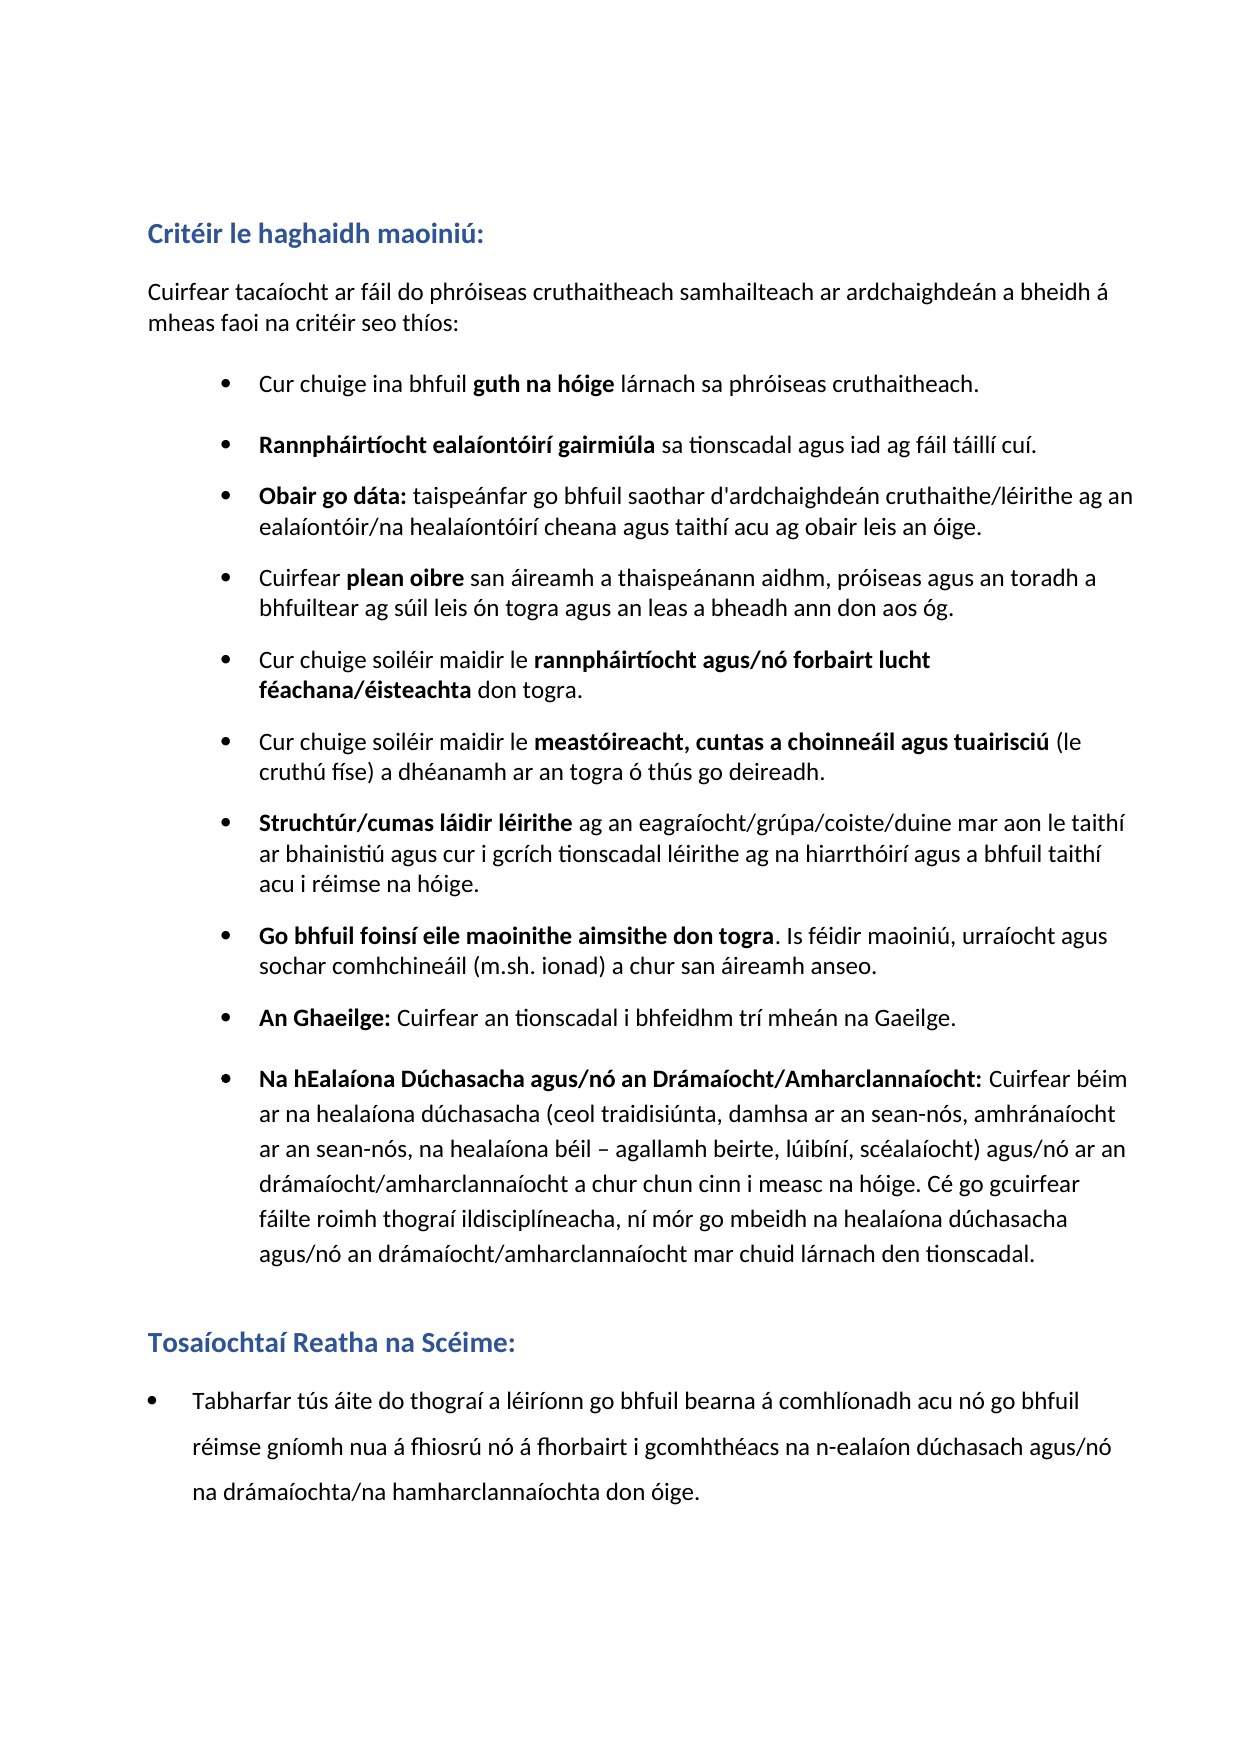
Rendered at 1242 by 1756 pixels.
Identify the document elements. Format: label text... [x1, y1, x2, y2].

list Cur chuige soiléir maidir le rannpháirtíocht agus/nó forbairt lucht féachana/éisteachta don togra. [221, 644, 1137, 705]
list An Ghaeilge: Cuirfear an tionscadal i bhfeidhm trí mheán na Gaeilge. [221, 1002, 1137, 1032]
text Tosaíochtaí Reatha na Scéime: [148, 1324, 1137, 1360]
list Go bhfuil foinsí eile maoinithe aimsithe don togra. Is féidir maoiniú, urraíocht agus sochar comhchineáil (m.sh. ionad) a chur san áireamh anseo. [221, 920, 1137, 981]
list Na hEalaíona Dúchasacha agus/nó an Drámaíocht/Amharclannaíocht: Cuirfear béim ar na healaíona dúchasacha (ceol traidisiúnta, damhsa ar an sean-nós, amhránaíocht ar an sean-nós, na healaíona béil – agallamh beirte, lúibíní, scéalaíocht) agus/nó ar an drámaíocht/amharclannaíocht a chur chun cinn i measc na hóige. Cé go gcuirfear fáilte roimh thograí ildisciplíneacha, ní mór go mbeidh na healaíona dúchasacha agus/nó an drámaíocht/amharclannaíocht mar chuid lárnach den tionscadal. [221, 1063, 1137, 1268]
list Tabharfar tús áite do thograí a léiríonn go bhfuil bearna á comhlíonadh acu nó go bhfuil réimse gníomh nua á fhiosrú nó á fhorbairt i gcomhthéacs na n-ealaíon dúchasach agus/nó na drámaíochta/na hamharclannaíochta don óige. [148, 1385, 1137, 1507]
list Rannpháirtíocht ealaíontóirí gairmiúla sa tionscadal agus iad ag fáil táillí cuí. [221, 429, 1137, 459]
list Obair go dáta: taispeánfar go bhfuil saothar d'ardchaighdeán cruthaithe/léirithe ag an ealaíontóir/na healaíontóirí cheana agus taithí acu ag obair leis an óige. [221, 480, 1137, 541]
text Cuirfear tacaíocht ar fáil do phróiseas cruthaitheach samhailteach ar ardchaighdeán a bheidh á mheas faoi na critéir seo thíos: [148, 276, 1137, 337]
list Cur chuige soiléir maidir le meastóireacht, cuntas a choinneáil agus tuairisciú (le cruthú físe) a dhéanamh ar an togra ó thús go deireadh. [221, 726, 1137, 787]
list Cuirfear plean oibre san áireamh a thaispeánann aidhm, próiseas agus an toradh a bhfuiltear ag súil leis ón togra agus an leas a bheadh ann don aos óg. [221, 562, 1137, 623]
list Cur chuige ina bhfuil guth na hóige lárnach sa phróiseas cruthaitheach. [221, 368, 1137, 398]
text Critéir le haghaidh maoiniú: [148, 216, 1137, 251]
list Struchtúr/cumas láidir léirithe ag an eagraíocht/grúpa/coiste/duine mar aon le taithí ar bhainistiú agus cur i gcrích tionscadal léirithe ag na hiarrthóirí agus a bhfuil taithí acu i réimse na hóige. [221, 808, 1137, 899]
